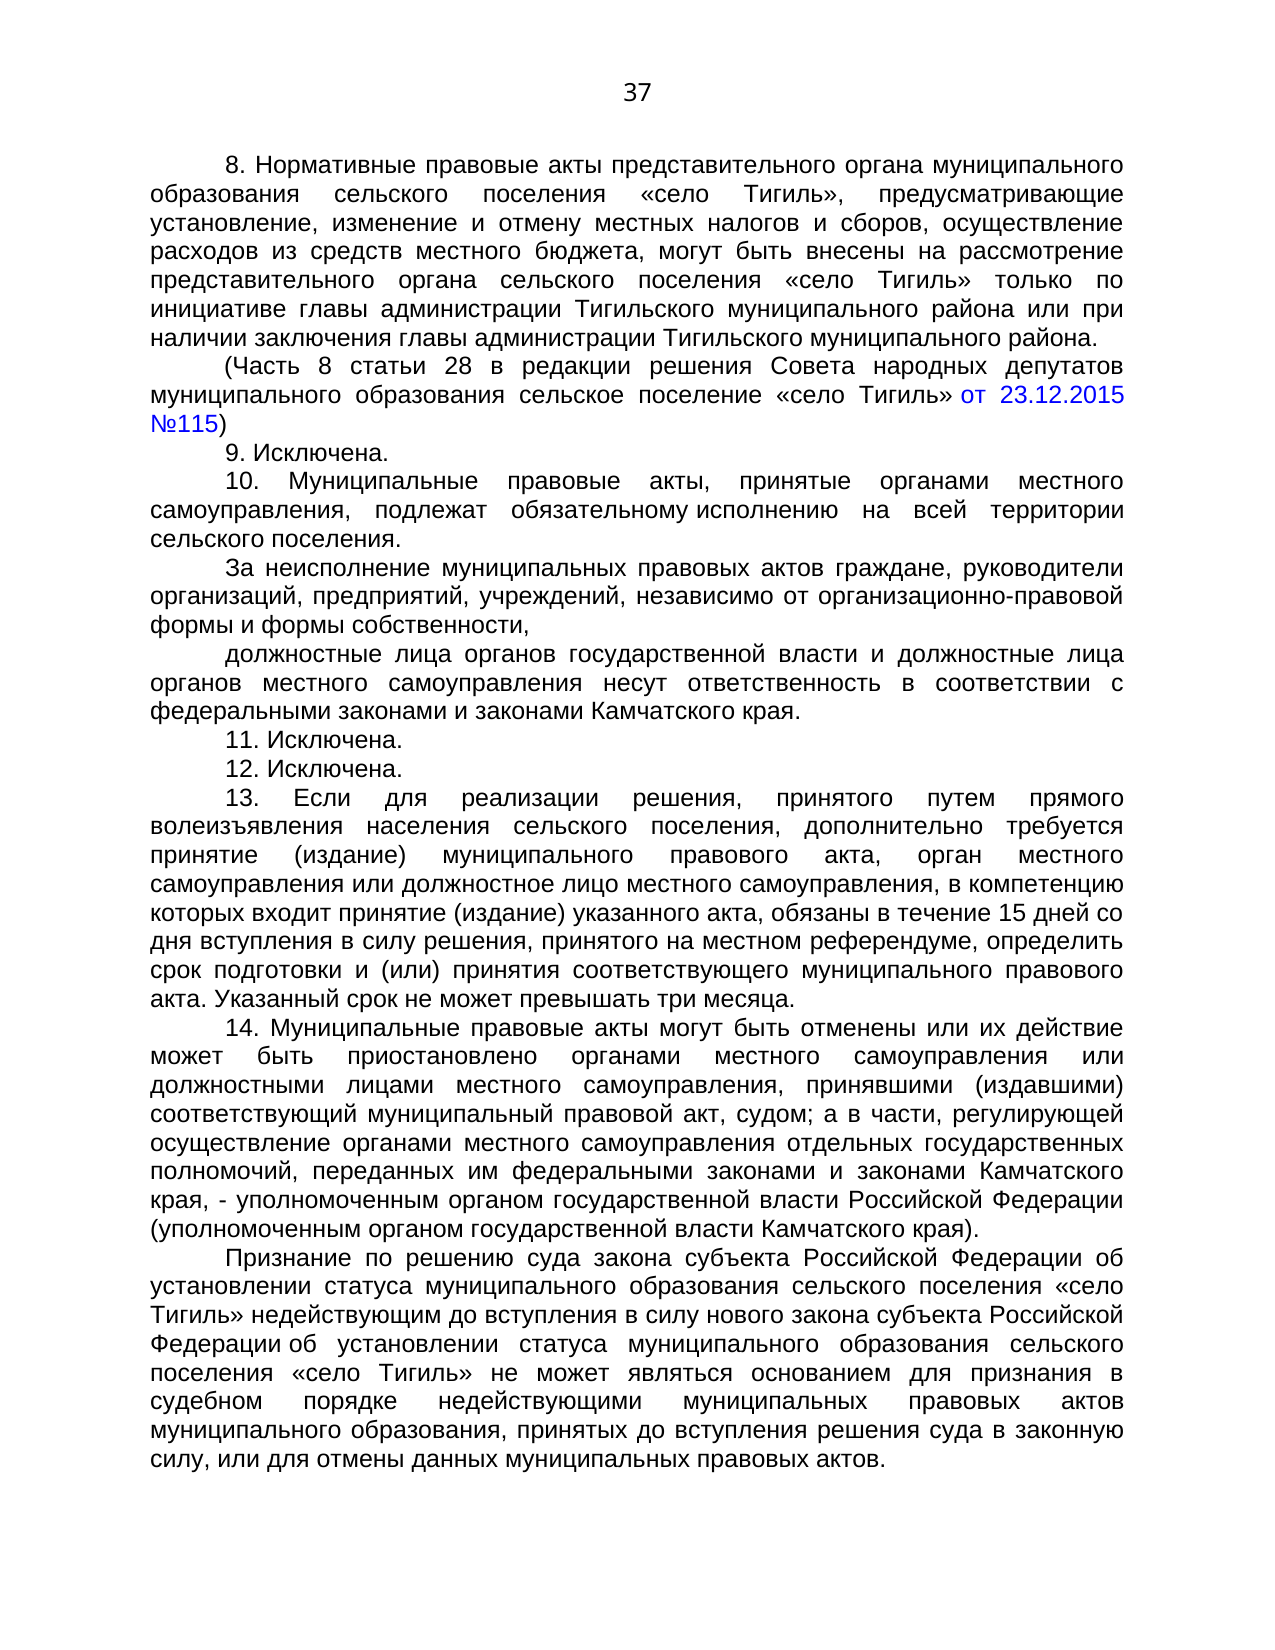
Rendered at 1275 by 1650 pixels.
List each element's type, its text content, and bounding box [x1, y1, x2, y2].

text Признание по решению суда закона субъекта Российской Федерации об установлении статуса муниципального образования сельского поселения «село Тигиль» недействующим до вступления в силу нового закона субъекта Российской Федерации об установлении статуса муниципального образования сельского поселения «село Тигиль» не может являться основанием для признания в судебном порядке недействующими муниципальных правовых актов муниципального образования, принятых до вступления решения суда в законную силу, или для отмены данных муниципальных правовых актов. [150, 1242, 1125, 1472]
text 10. Муниципальные правовые акты, принятые органами местного самоуправления, подлежат обязательному исполнению на всей территории сельского поселения. [150, 466, 1125, 552]
text 8. Нормативные правовые акты представительного органа муниципального образования сельского поселения «село Тигиль», предусматривающие установление, изменение и отмену местных налогов и сборов, осуществление расходов из средств местного бюджета, могут быть внесены на рассмотрение представительного органа сельского поселения «село Тигиль» только по инициативе главы администрации Тигильского муниципального района или при наличии заключения главы администрации Тигильского муниципального района. [150, 150, 1125, 351]
text 11. Исключена. [150, 725, 1125, 754]
text 14. Муниципальные правовые акты могут быть отменены или их действие может быть приостановлено органами местного самоуправления или должностными лицами местного самоуправления, принявшими (издавшими) соответствующий муниципальный правовой акт, судом; а в части, регулирующей осуществление органами местного самоуправления отдельных государственных полномочий, переданных им федеральными законами и законами Камчатского края, - уполномоченным органом государственной власти Российской Федерации (уполномоченным органом государственной власти Камчатского края). [150, 1012, 1125, 1242]
text За неисполнение муниципальных правовых актов граждане, руководители организаций, предприятий, учреждений, независимо от организационно-правовой формы и формы собственности, [150, 552, 1125, 639]
text 12. Исключена. [150, 754, 1125, 782]
text 9. Исключена. [150, 437, 1125, 466]
text 13. Если для реализации решения, принятого путем прямого волеизъявления населения сельского поселения, дополнительно требуется принятие (издание) муниципального правового акта, орган местного самоуправления или должностное лицо местного самоуправления, в компетенцию которых входит принятие (издание) указанного акта, обязаны в течение 15 дней со дня вступления в силу решения, принятого на местном референдуме, определить срок подготовки и (или) принятия соответствующего муниципального правового акта. Указанный срок не может превышать три месяца. [150, 782, 1125, 1012]
text должностные лица органов государственной власти и должностные лица органов местного самоуправления несут ответственность в соответствии с федеральными законами и законами Камчатского края. [150, 639, 1125, 725]
text (Часть 8 статьи 28 в редакции решения Совета народных депутатов муниципального образования сельское поселение «село Тигиль» от 23.12.2015 №115) [150, 351, 1125, 437]
